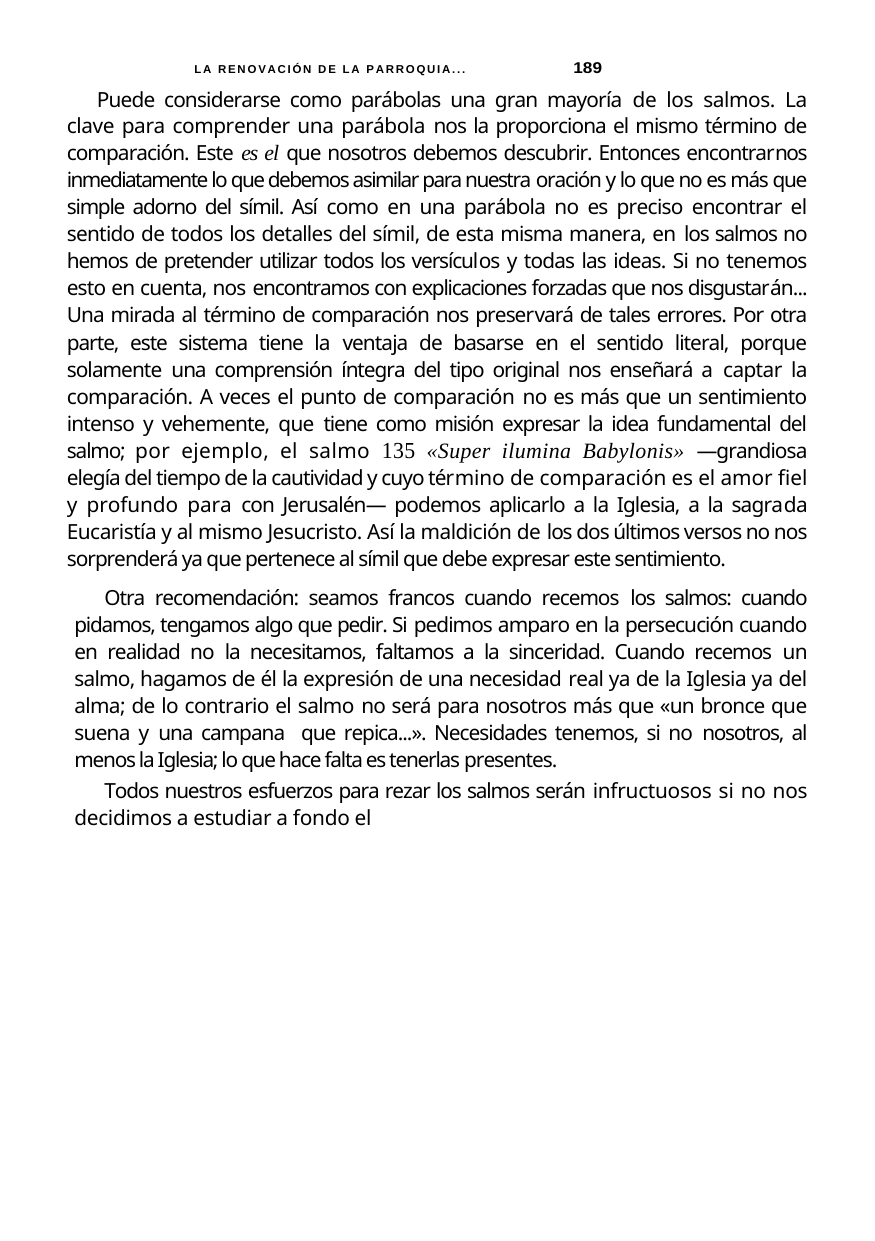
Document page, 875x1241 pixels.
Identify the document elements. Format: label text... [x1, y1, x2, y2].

text Puede considerarse como parábolas una gran mayoría de los salmos. La clave para comprender una parábola nos la proporciona el mismo término de comparación. Este es el que nosotros debemos descubrir. Entonces encontrarnos inmediatamente lo que debemos asimilar para nuestra oración y lo que no es más que simple adorno del símil. Así como en una parábola no es preciso encontrar el sentido de todos los detalles del símil, de esta misma manera, en los salmos no hemos de pretender utilizar todos los versículos y todas las ideas. Si no tenemos esto en cuenta, nos encontramos con explicaciones forzadas que nos disgustarán... Una mirada al término de comparación nos preservará de tales errores. Por otra parte, este sistema tiene la ventaja de basarse en el sentido literal, porque solamente una comprensión íntegra del tipo original nos enseñará a captar la comparación. A veces el punto de comparación no es más que un sentimiento intenso y vehemente, que tiene como misión expresar la idea fundamental del salmo; por ejemplo, el salmo 135 «Super ilumina Babylonis» —grandiosa elegía del tiempo de la cautividad y cuyo término de comparación es el amor fiel y profundo para con Jerusalén— podemos aplicarlo a la Iglesia, a la sagrada Eucaristía y al mismo Jesucristo. Así la maldición de los dos últimos versos no nos sorprenderá ya que pertenece al símil que debe expresar este sentimiento. [67, 85, 807, 573]
text Otra recomendación: seamos francos cuando recemos los salmos: cuando pidamos, tengamos algo que pedir. Si pedimos amparo en la persecución cuando en realidad no la necesitamos, faltamos a la sinceridad. Cuando recemos un salmo, hagamos de él la expresión de una necesidad real ya de la Iglesia ya del alma; de lo contrario el salmo no será para nosotros más que «un bronce que suena y una campana que repica...». Necesidades tenemos, si no nosotros, al menos la Iglesia; lo que hace falta es tenerlas presentes. [74, 584, 807, 773]
text LA RENOVACIÓN DE LA PARROQUIA... 189 [194, 59, 815, 77]
text Todos nuestros esfuerzos para rezar los salmos serán infructuosos si no nos decidimos a estudiar a fondo el [74, 777, 807, 831]
